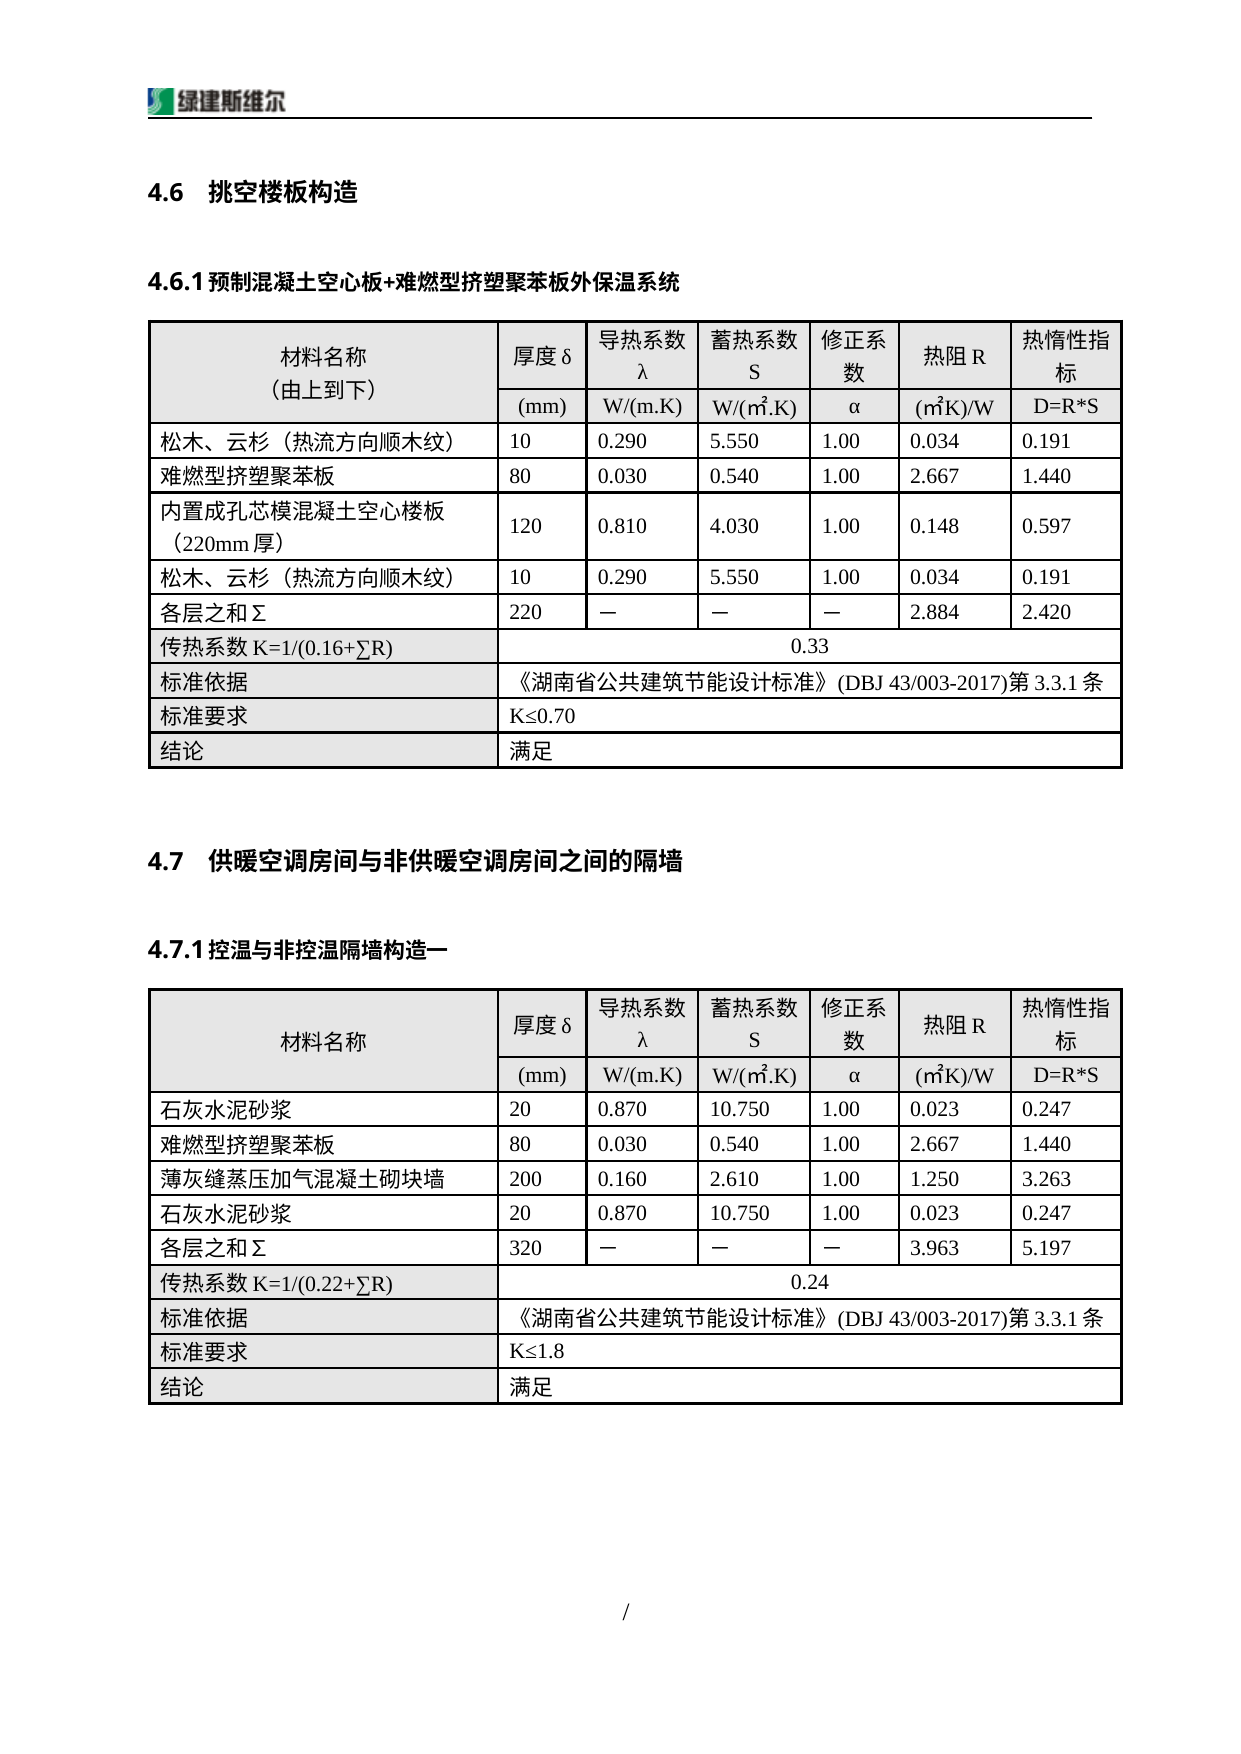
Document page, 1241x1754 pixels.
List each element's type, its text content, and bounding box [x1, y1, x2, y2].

table_cell 0.023 [900, 1196, 1010, 1229]
table_cell 标准依据 [151, 664, 497, 697]
table_header 修正系数 [811, 991, 898, 1056]
table_cell 结论 [151, 734, 497, 766]
table_header 导热系数λ [588, 991, 697, 1056]
table_cell 1.00 [811, 494, 898, 558]
table_cell 《湖南省公共建筑节能设计标准》(DBJ 43/003-2017)第3.3.1条 [499, 664, 1120, 697]
table_cell － [811, 595, 898, 628]
table_cell 0.810 [588, 494, 697, 558]
table_cell W/(m.K) [588, 390, 697, 422]
table_cell 220 [499, 595, 585, 628]
table_cell 0.24 [499, 1266, 1120, 1298]
table_cell W/(㎡.K) [699, 1058, 809, 1091]
table_cell － [588, 595, 697, 628]
table_cell 0.870 [588, 1196, 697, 1229]
table_cell 标准依据 [151, 1300, 497, 1333]
table_cell 1.00 [811, 459, 898, 491]
table_cell 20 [499, 1093, 585, 1125]
table_cell 传热系数K=1/(0.16+∑R) [151, 630, 497, 662]
table_cell 0.247 [1012, 1093, 1120, 1125]
table_cell 1.00 [811, 561, 898, 593]
table_cell 0.290 [588, 561, 697, 593]
table_cell 0.160 [588, 1162, 697, 1194]
table_cell 1.00 [811, 1093, 898, 1125]
table_cell α [811, 390, 898, 422]
table_cell 80 [499, 459, 585, 491]
table_cell 3.963 [900, 1231, 1010, 1263]
table_header 蓄热系数S [699, 323, 809, 388]
table_cell 3.263 [1012, 1162, 1120, 1194]
table_cell (㎡K)/W [900, 1058, 1010, 1091]
table_header 热阻R [900, 323, 1010, 388]
table_cell 5.550 [699, 561, 809, 593]
table_cell 10 [499, 424, 585, 457]
table_cell 难燃型挤塑聚苯板 [151, 459, 497, 491]
table_cell 0.191 [1012, 424, 1120, 457]
table_cell 1.250 [900, 1162, 1010, 1194]
table_cell 200 [499, 1162, 585, 1194]
table_header 热惰性指标 [1012, 991, 1120, 1056]
table_cell 各层之和∑ [151, 1231, 497, 1263]
table_cell 传热系数K=1/(0.22+∑R) [151, 1266, 497, 1298]
table_header 厚度δ [499, 323, 585, 388]
table_header 热阻R [900, 991, 1010, 1056]
table_cell 标准要求 [151, 699, 497, 731]
table_cell 2.420 [1012, 595, 1120, 628]
table_cell 难燃型挤塑聚苯板 [151, 1127, 497, 1160]
table_cell 20 [499, 1196, 585, 1229]
table_cell 满足 [499, 734, 1120, 766]
table_cell 0.030 [588, 1127, 697, 1160]
table_cell 0.597 [1012, 494, 1120, 558]
subtitle 预制混凝土空心板+难燃型挤塑聚苯板外保温系统 [148, 248, 1092, 313]
table_cell 0.191 [1012, 561, 1120, 593]
table_cell 5.197 [1012, 1231, 1120, 1263]
table_cell 120 [499, 494, 585, 558]
table_cell 石灰水泥砂浆 [151, 1093, 497, 1125]
table_cell (㎡K)/W [900, 390, 1010, 422]
table_cell 1.00 [811, 1127, 898, 1160]
table_cell 0.034 [900, 561, 1010, 593]
table_cell － [588, 1231, 697, 1263]
table_cell － [699, 1231, 809, 1263]
table_cell 0.540 [699, 459, 809, 491]
table_cell 满足 [499, 1369, 1120, 1402]
table_cell 0.034 [900, 424, 1010, 457]
table_cell D=R*S [1012, 1058, 1120, 1091]
table_cell 1.00 [811, 424, 898, 457]
table_cell 5.550 [699, 424, 809, 457]
subtitle 控温与非控温隔墙构造一 [148, 917, 1092, 982]
table_header 热惰性指标 [1012, 323, 1120, 388]
picture [147, 88, 289, 115]
table_cell 0.33 [499, 630, 1120, 662]
table_cell D=R*S [1012, 390, 1120, 422]
table_cell 0.023 [900, 1093, 1010, 1125]
table_header 导热系数λ [588, 323, 697, 388]
table_cell K≤1.8 [499, 1335, 1120, 1367]
subtitle 供暖空调房间与非供暖空调房间之间的隔墙 [148, 827, 1092, 892]
table_cell 松木、云杉（热流方向顺木纹） [151, 561, 497, 593]
table_cell 《湖南省公共建筑节能设计标准》(DBJ 43/003-2017)第3.3.1条 [499, 1300, 1120, 1333]
table_cell － [699, 595, 809, 628]
table_cell α [811, 1058, 898, 1091]
table_header 修正系数 [811, 323, 898, 388]
table_cell W/(㎡.K) [699, 390, 809, 422]
table_cell 10.750 [699, 1196, 809, 1229]
table_cell 2.667 [900, 459, 1010, 491]
table_cell 2.667 [900, 1127, 1010, 1160]
table_cell 0.870 [588, 1093, 697, 1125]
table_cell 80 [499, 1127, 585, 1160]
table_cell K≤0.70 [499, 699, 1120, 731]
table_cell 内置成孔芯模混凝土空心楼板（220mm厚） [151, 494, 497, 558]
table_cell (mm) [499, 1058, 585, 1091]
table_cell 10.750 [699, 1093, 809, 1125]
table_cell 1.440 [1012, 459, 1120, 491]
table_cell 各层之和∑ [151, 595, 497, 628]
table_cell 0.247 [1012, 1196, 1120, 1229]
table_cell 1.00 [811, 1196, 898, 1229]
table_cell 4.030 [699, 494, 809, 558]
table_cell 320 [499, 1231, 585, 1263]
table_header 材料名称 （由上到下） [151, 323, 497, 422]
table_cell (mm) [499, 390, 585, 422]
table_cell 薄灰缝蒸压加气混凝土砌块墙 [151, 1162, 497, 1194]
table_header 蓄热系数S [699, 991, 809, 1056]
table_cell 1.00 [811, 1162, 898, 1194]
table_cell 1.440 [1012, 1127, 1120, 1160]
table_cell 2.884 [900, 595, 1010, 628]
table_cell 石灰水泥砂浆 [151, 1196, 497, 1229]
table_cell 2.610 [699, 1162, 809, 1194]
table_header 厚度δ [499, 991, 585, 1056]
table_cell 0.030 [588, 459, 697, 491]
table_cell 0.290 [588, 424, 697, 457]
table_header 材料名称 [151, 991, 497, 1091]
table_cell 标准要求 [151, 1335, 497, 1367]
subtitle 挑空楼板构造 [148, 158, 1092, 223]
table_cell 0.148 [900, 494, 1010, 558]
table_cell － [811, 1231, 898, 1263]
table_cell 10 [499, 561, 585, 593]
table_cell W/(m.K) [588, 1058, 697, 1091]
table_cell 结论 [151, 1369, 497, 1402]
table_cell 0.540 [699, 1127, 809, 1160]
table_cell 松木、云杉（热流方向顺木纹） [151, 424, 497, 457]
